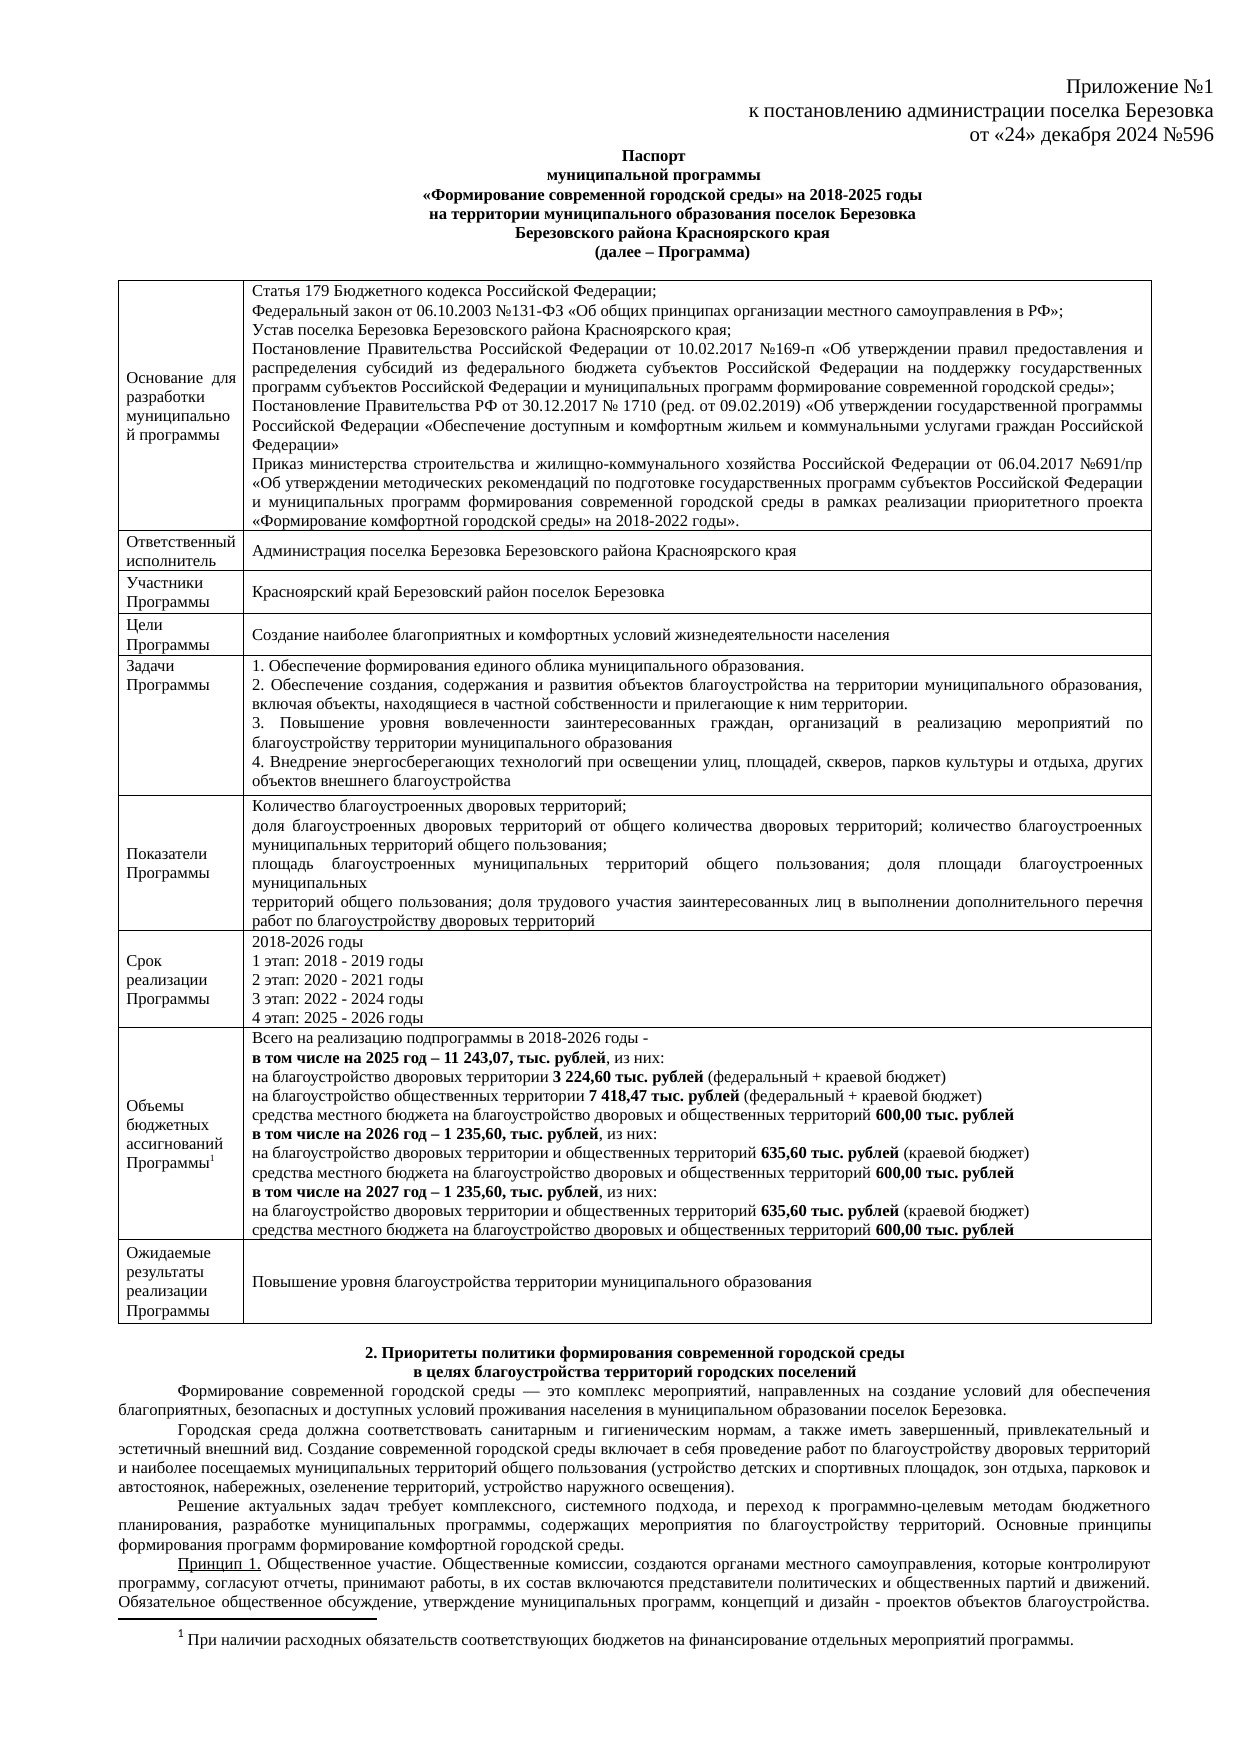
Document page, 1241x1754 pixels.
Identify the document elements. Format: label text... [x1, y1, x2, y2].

table_cell 2018-2026 годы 1 этап: 2018 - 2019 годы 2 этап: 2020 - 2021 годы 3 этап: 2022 - 2024 годы 4 этап: 2025 - 2026 годы [244, 931, 1151, 1027]
table_cell Создание наиболее благоприятных и комфортных условий жизнедеятельности населения [244, 614, 1151, 655]
text Паспорт [156, 146, 1152, 165]
table_cell Объемы бюджетных ассигнований Программы [119, 1028, 243, 1239]
table_cell Цели Программы [119, 614, 243, 655]
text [118, 1553, 1152, 1611]
text 2. Приоритеты политики формирования современной городской среды [118, 1343, 1152, 1362]
text от «24» декабря 2024 №596 [118, 122, 1214, 146]
table_cell Задачи Программы [119, 656, 243, 795]
table_cell Показатели Программы [119, 796, 243, 930]
text «Формирование современной городской среды» на 2018-2025 годы [193, 184, 1152, 203]
table_cell Количество благоустроенных дворовых территорий; доля благоустроенных дворовых территорий от общего количества дворовых территорий; количество благоустроенных муниципальных территорий общего пользования; площадь благоустроенных муниципальных территорий общего пользования; доля площади благоустроенных муниципальных территорий общего пользования; доля трудового участия заинтересованных лиц в выполнении дополнительного перечня работ по благоустройству дворовых территорий [244, 796, 1151, 930]
text Городская среда должна соответствовать санитарным и гигиеническим нормам, а также иметь завершенный, привлекательный и эстетичный внешний вид. Создание современной городской среды включает в себя проведение работ по благоустройству дворовых территорий и наиболее посещаемых муниципальных территорий общего пользования (устройство детских и спортивных площадок, зон отдыха, парковок и автостоянок, набережных, озеленение территорий, устройство наружного освещения). [118, 1419, 1152, 1496]
table_cell Срок реализации Программы [119, 931, 243, 1027]
text на территории муниципального образования поселок Березовка [193, 203, 1152, 223]
table_cell Красноярский край Березовский район поселок Березовка [244, 571, 1151, 613]
text в целях благоустройства территорий городских поселений [118, 1362, 1152, 1381]
text муниципальной программы [156, 165, 1152, 184]
table_cell 1. Обеспечение формирования единого облика муниципального образования. 2. Обеспечение создания, содержания и развития объектов благоустройства на территории муниципального образования, включая объекты, находящиеся в частной собственности и прилегающие к ним территории. 3. Повышение уровня вовлеченности заинтересованных граждан, организаций в реализацию мероприятий по благоустройству территории муниципального образования 4. Внедрение энергосберегающих технологий при освещении улиц, площадей, скверов, парков культуры и отдыха, других объектов внешнего благоустройства [244, 656, 1151, 795]
text Приложение №1 [118, 74, 1214, 98]
text Березовского района Красноярского края [193, 223, 1152, 242]
table_cell Ответственный исполнитель [119, 531, 243, 570]
text Формирование современной городской среды — это комплекс мероприятий, направленных на создание условий для обеспечения благоприятных, безопасных и доступных условий проживания населения в муниципальном образовании поселок Березовка. [118, 1381, 1152, 1419]
table_cell Ожидаемые результаты реализации Программы [119, 1240, 243, 1322]
text Решение актуальных задач требует комплексного, системного подхода, и переход к программно-целевым методам бюджетного планирования, разработке муниципальных программы, содержащих мероприятия по благоустройству территорий. Основные принципы формирования программ формирование комфортной городской среды. [118, 1496, 1152, 1553]
table_cell Администрация поселка Березовка Березовского района Красноярского края [244, 531, 1151, 570]
text к постановлению администрации поселка Березовка [118, 98, 1214, 122]
table_cell Всего на реализацию подпрограммы в 2018-2026 годы - в том числе на 2025 год – 11 243,07, тыс. рублей, из них: на благоустройство дворовых территории 3 224,60 тыс. рублей (федеральный + краевой бюджет) на благоустройство общественных территории 7 418,47 тыс. рублей (федеральный + краевой бюджет) средства местного бюджета на благоустройство дворовых и общественных территорий 600,00 тыс. рублей в том числе на 2026 год – 1 235,60, тыс. рублей, из них: на благоустройство дворовых территории и общественных территорий 635,60 тыс. рублей (краевой бюджет) средства местного бюджета на благоустройство дворовых и общественных территорий 600,00 тыс. рублей в том числе на 2027 год – 1 235,60, тыс. рублей, из них: на благоустройство дворовых территории и общественных территорий 635,60 тыс. рублей (краевой бюджет) средства местного бюджета на благоустройство дворовых и общественных территорий 600,00 тыс. рублей [244, 1028, 1151, 1239]
table_header Статья 179 Бюджетного кодекса Российской Федерации; Федеральный закон от 06.10.2003 №131-ФЗ «Об общих принципах организации местного самоуправления в РФ»; Устав поселка Березовка Березовского района Красноярского края; Постановление Правительства Российской Федерации от 10.02.2017 №169-п «Об утверждении правил предоставления и распределения субсидий из федерального бюджета субъектов Российской Федерации на поддержку государственных программ субъектов Российской Федерации и муниципальных программ формирование современной городской среды»; Постановление Правительства РФ от 30.12.2017 № 1710 (ред. от 09.02.2019) «Об утверждении государственной программы Российской Федерации «Обеспечение доступным и комфортным жильем и коммунальными услугами граждан Российской Федерации» Приказ министерства строительства и жилищно-коммунального хозяйства Российской Федерации от 06.04.2017 №691/пр «Об утверждении методических рекомендаций по подготовке государственных программ субъектов Российской Федерации и муниципальных программ формирования современной городской среды в рамках реализации приоритетного проекта «Формирование комфортной городской среды» на 2018-2022 годы». [244, 281, 1151, 530]
text (далее – Программа) [193, 242, 1152, 261]
table_header Основание для разработки муниципальной программы [119, 281, 243, 530]
table_cell Участники Программы [119, 571, 243, 613]
table_cell Повышение уровня благоустройства территории муниципального образования [244, 1240, 1151, 1322]
